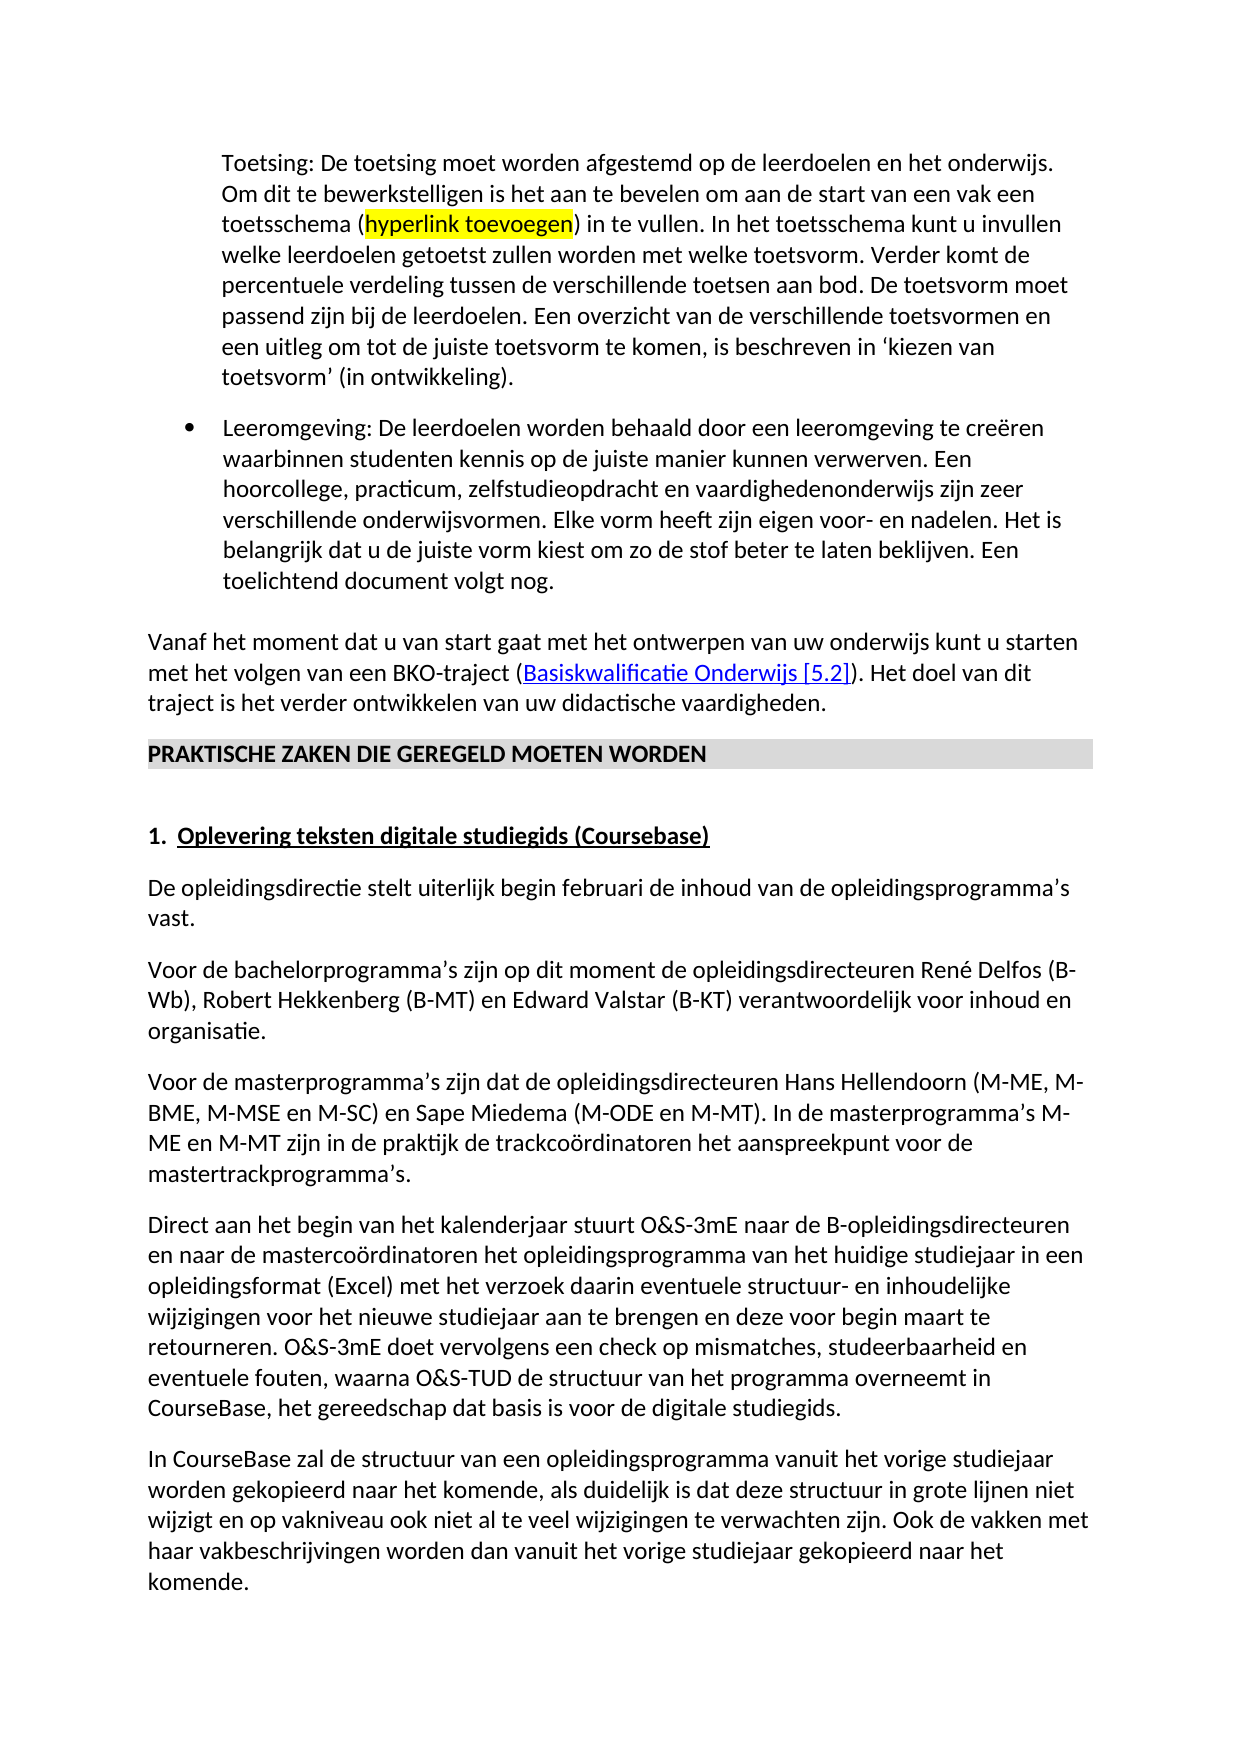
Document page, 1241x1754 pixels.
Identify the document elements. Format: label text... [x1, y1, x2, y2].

text Vanaf het moment dat u van start gaat met het ontwerpen van uw onderwijs kunt u starten met het volgen van een BKO-traject (Basiskwalificatie Onderwijs [5.2]). Het doel van dit traject is het verder ontwikkelen van uw didactische vaardigheden. [148, 626, 1093, 718]
list Oplevering teksten digitale studiegids (Coursebase) [148, 821, 1093, 851]
list Leeromgeving: De leerdoelen worden behaald door een leeromgeving te creëren waarbinnen studenten kennis op de juiste manier kunnen verwerven. Een hoorcollege, practicum, zelfstudieopdracht en vaardighedenonderwijs zijn zeer verschillende onderwijsvormen. Elke vorm heeft zijn eigen voor- en nadelen. Het is belangrijk dat u de juiste vorm kiest om zo de stof beter te laten beklijven. Een toelichtend document volgt nog. [185, 413, 1093, 596]
text Voor de masterprogramma’s zijn dat de opleidingsdirecteuren Hans Hellendoorn (M-ME, M-BME, M-MSE en M-SC) en Sape Miedema (M-ODE en M-MT). In de masterprogramma’s M-ME en M-MT zijn in de praktijk de trackcoördinatoren het aanspreekpunt voor de mastertrackprogramma’s. [148, 1066, 1093, 1188]
text De opleidingsdirectie stelt uiterlijk begin februari de inhoud van de opleidingsprogramma’s vast. [148, 872, 1093, 933]
text In CourseBase zal de structuur van een opleidingsprogramma vanuit het vorige studiejaar worden gekopieerd naar het komende, als duidelijk is dat deze structuur in grote lijnen niet wijzigt en op vakniveau ook niet al te veel wijzigingen te verwachten zijn. Ook de vakken met haar vakbeschrijvingen worden dan vanuit het vorige studiejaar gekopieerd naar het komende. [148, 1443, 1093, 1596]
text Direct aan het begin van het kalenderjaar stuurt O&S-3mE naar de B-opleidingsdirecteuren en naar de mastercoördinatoren het opleidingsprogramma van het huidige studiejaar in een opleidingsformat (Excel) met het verzoek daarin eventuele structuur- en inhoudelijke wijzigingen voor het nieuwe studiejaar aan te brengen en deze voor begin maart te retourneren. O&S-3mE doet vervolgens een check op mismatches, studeerbaarheid en eventuele fouten, waarna O&S-TUD de structuur van het programma overneemt in CourseBase, het gereedschap dat basis is voor de digitale studiegids. [148, 1209, 1093, 1423]
text Toetsing: De toetsing moet worden afgestemd op de leerdoelen en het onderwijs. Om dit te bewerkstelligen is het aan te bevelen om aan de start van een vak een toetsschema (hyperlink toevoegen) in te vullen. In het toetsschema kunt u invullen welke leerdoelen getoetst zullen worden met welke toetsvorm. Verder komt de percentuele verdeling tussen de verschillende toetsen aan bod. De toetsvorm moet passend zijn bij de leerdoelen. Een overzicht van de verschillende toetsvormen en een uitleg om tot de juiste toetsvorm te komen, is beschreven in ‘kiezen van toetsvorm’ (in ontwikkeling). [221, 148, 1093, 392]
subtitle PRAKTISCHE ZAKEN DIE GEREGELD MOETEN WORDEN [148, 739, 1093, 769]
text Voor de bachelorprogramma’s zijn op dit moment de opleidingsdirecteuren René Delfos (B-Wb), Robert Hekkenberg (B-MT) en Edward Valstar (B-KT) verantwoordelijk voor inhoud en organisatie. [148, 954, 1093, 1045]
